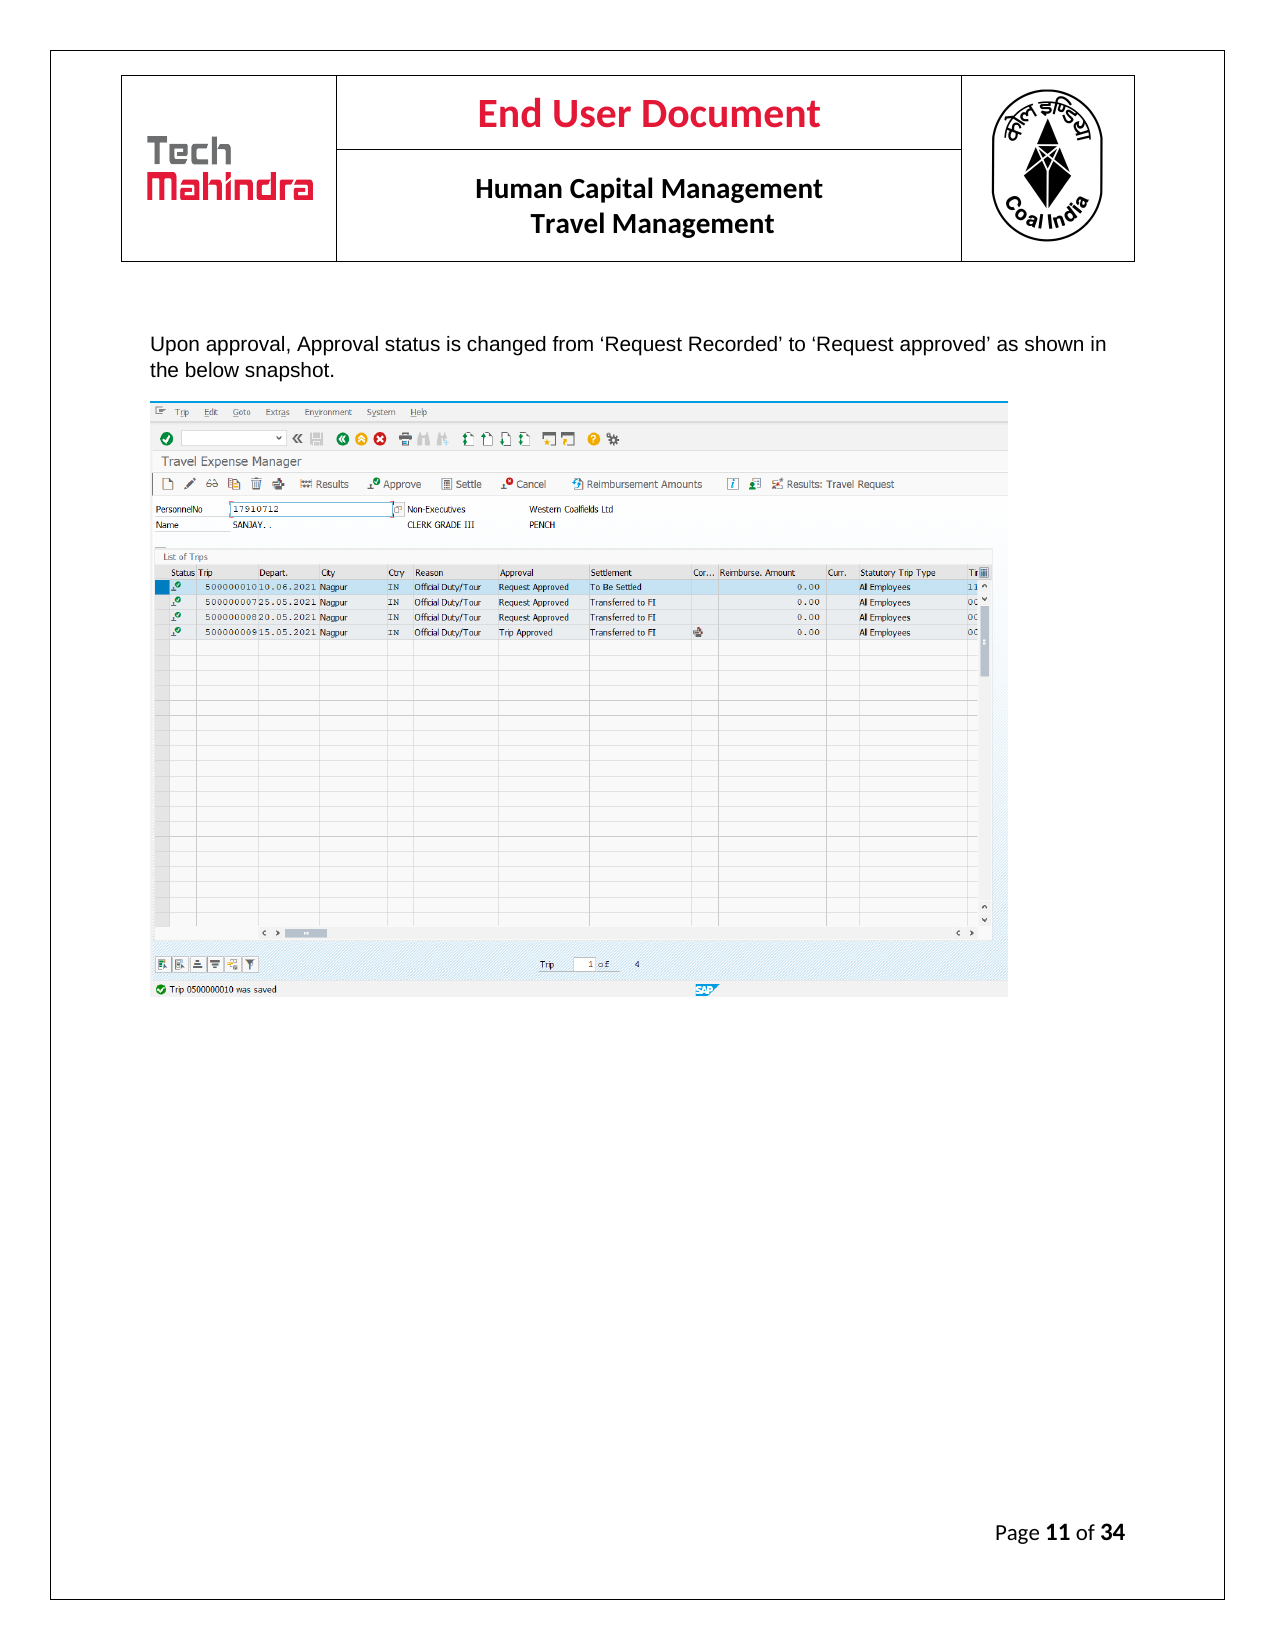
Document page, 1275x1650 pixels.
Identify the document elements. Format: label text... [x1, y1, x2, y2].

picture [150, 404, 1008, 997]
picture [147, 136, 313, 200]
text Upon approval, Approval status is changed from ‘Request Recorded’ to ‘Request approved’ as shown in the below snapshot. [150, 332, 1125, 382]
picture [973, 76, 1124, 261]
